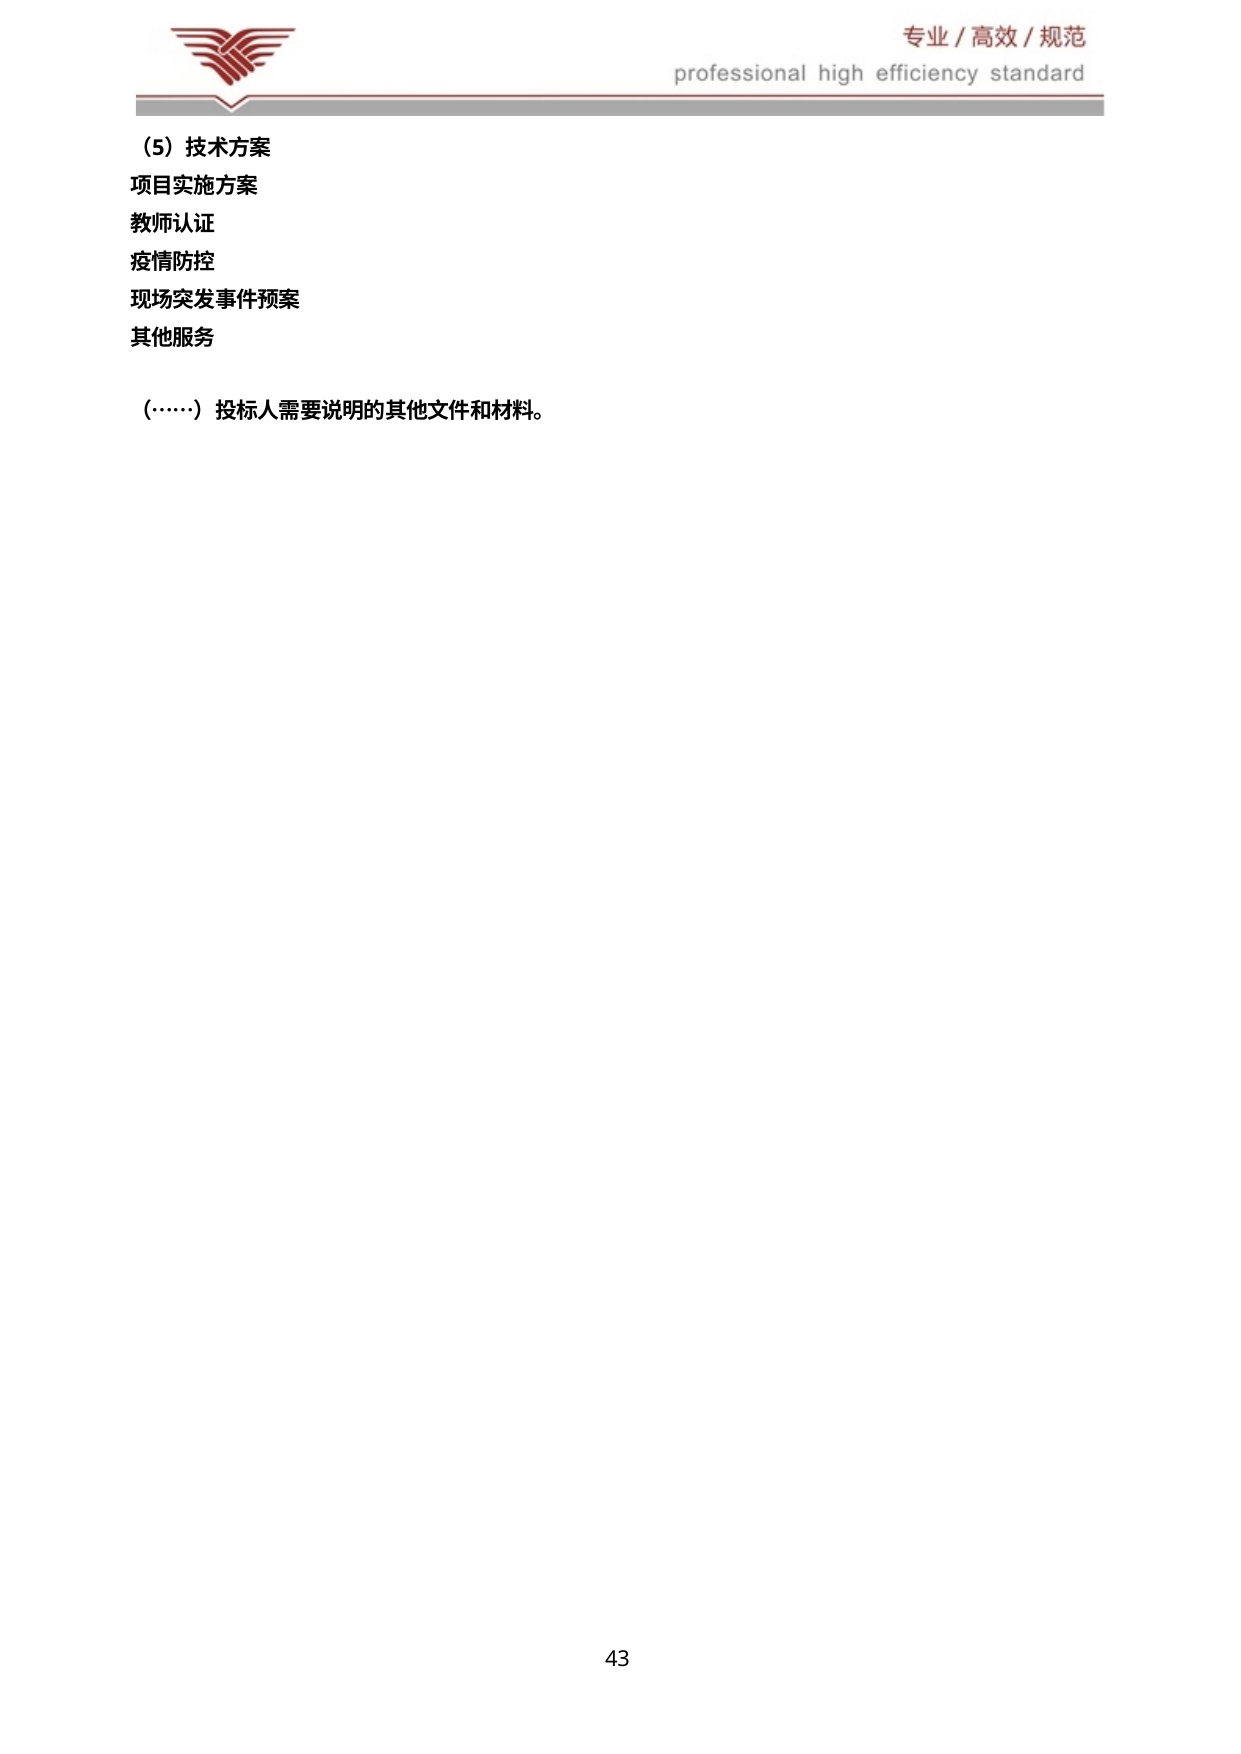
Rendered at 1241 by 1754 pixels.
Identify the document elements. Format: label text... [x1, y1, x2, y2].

text 其他服务 [130, 320, 1110, 351]
picture [135, 3, 1105, 116]
text （……）投标人需要说明的其他文件和材料。 [130, 393, 1110, 425]
text 项目实施方案 [130, 168, 1110, 200]
text 疫情防控 [130, 244, 1110, 276]
text 现场突发事件预案 [130, 282, 1110, 313]
text （5）技术方案 [130, 130, 1110, 162]
text 教师认证 [130, 206, 1110, 238]
